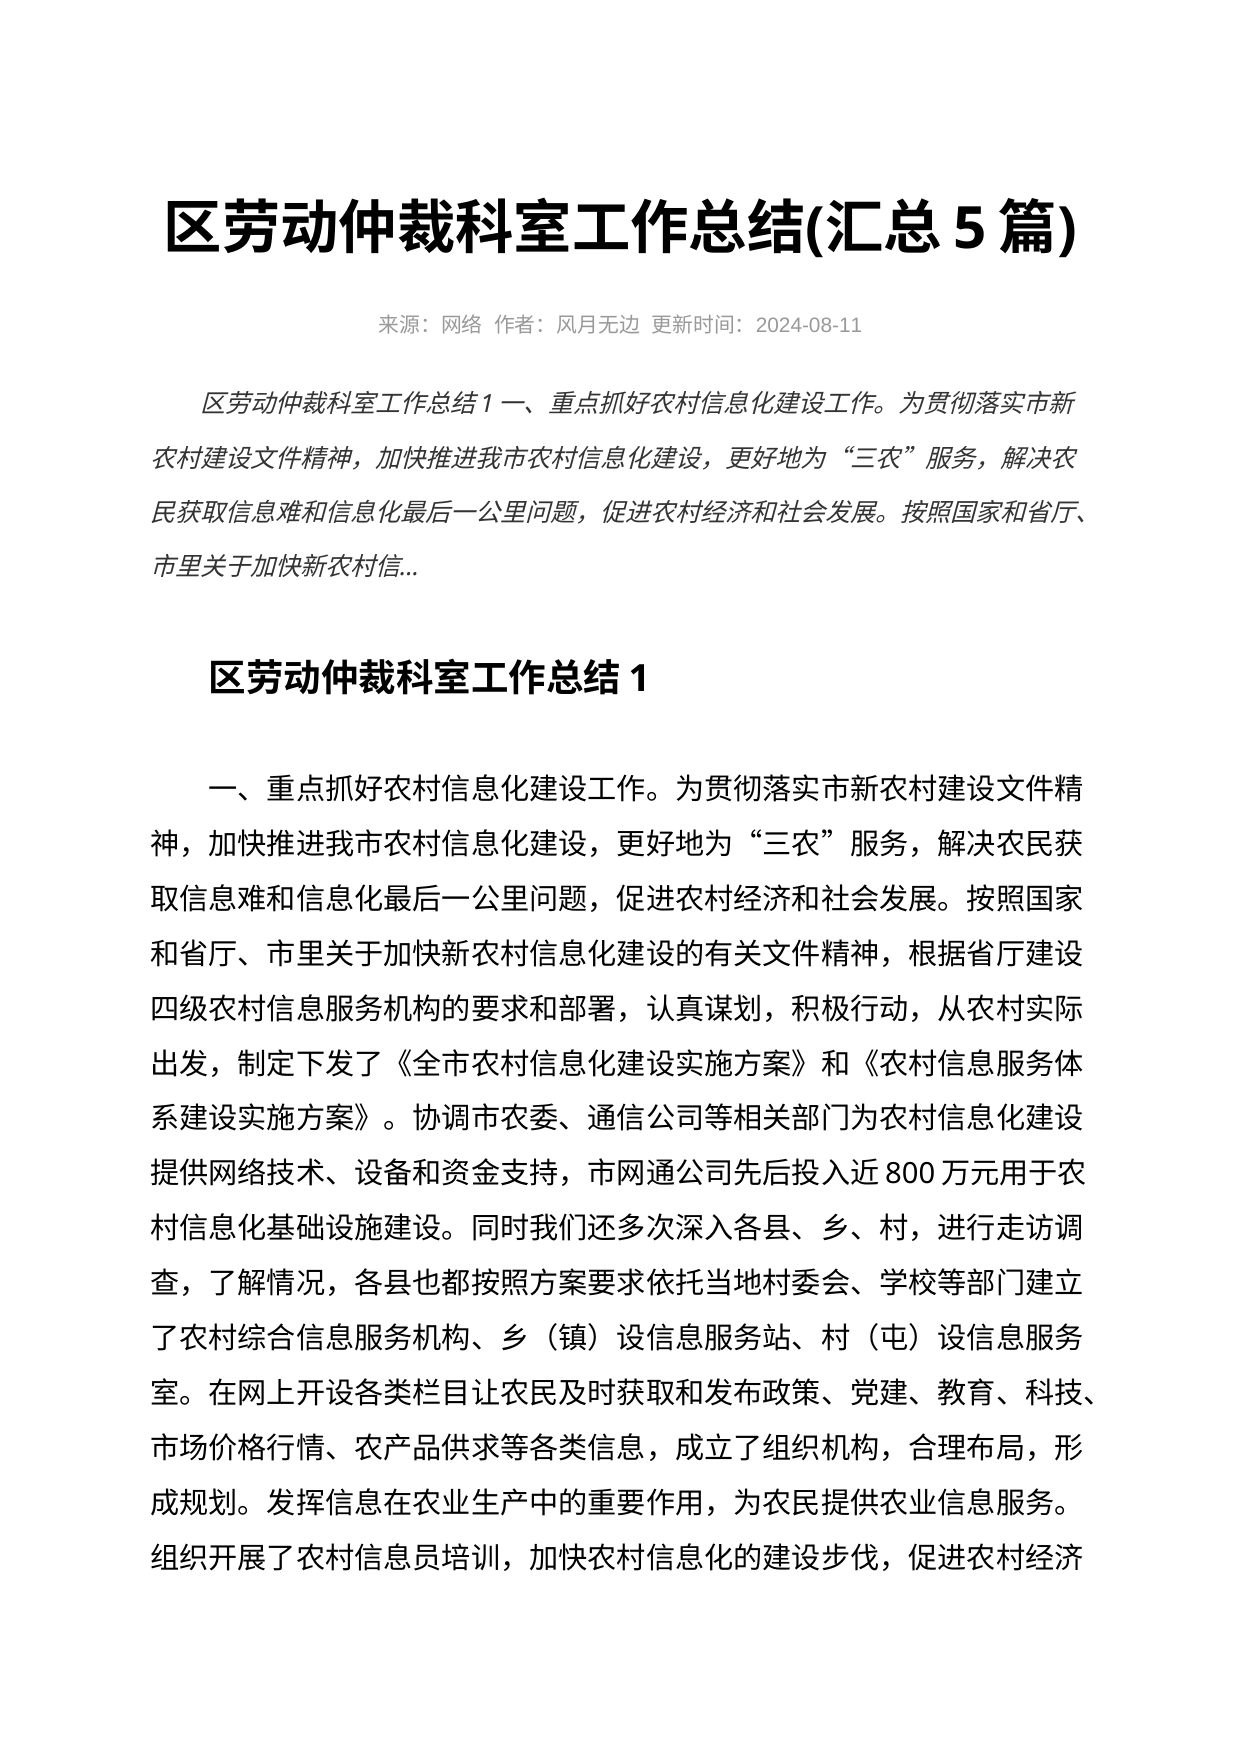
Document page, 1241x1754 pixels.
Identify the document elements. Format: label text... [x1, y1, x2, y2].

subtitle 区劳动仲裁科室工作总结(汇总5篇) [150, 181, 1090, 266]
text 来源：网络 作者：风月无边 更新时间：2024-08-11 [150, 313, 1090, 337]
text 区劳动仲裁科室工作总结1一、重点抓好农村信息化建设工作。为贯彻落实市新农村建设文件精神，加快推进我市农村信息化建设，更好地为“三农”服务，解决农民获取信息难和信息化最后一公里问题，促进农村经济和社会发展。按照国家和省厅、市里关于加快新农村信... [150, 384, 1090, 583]
text 区劳动仲裁科室工作总结1 [150, 648, 1090, 703]
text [150, 766, 1090, 1577]
